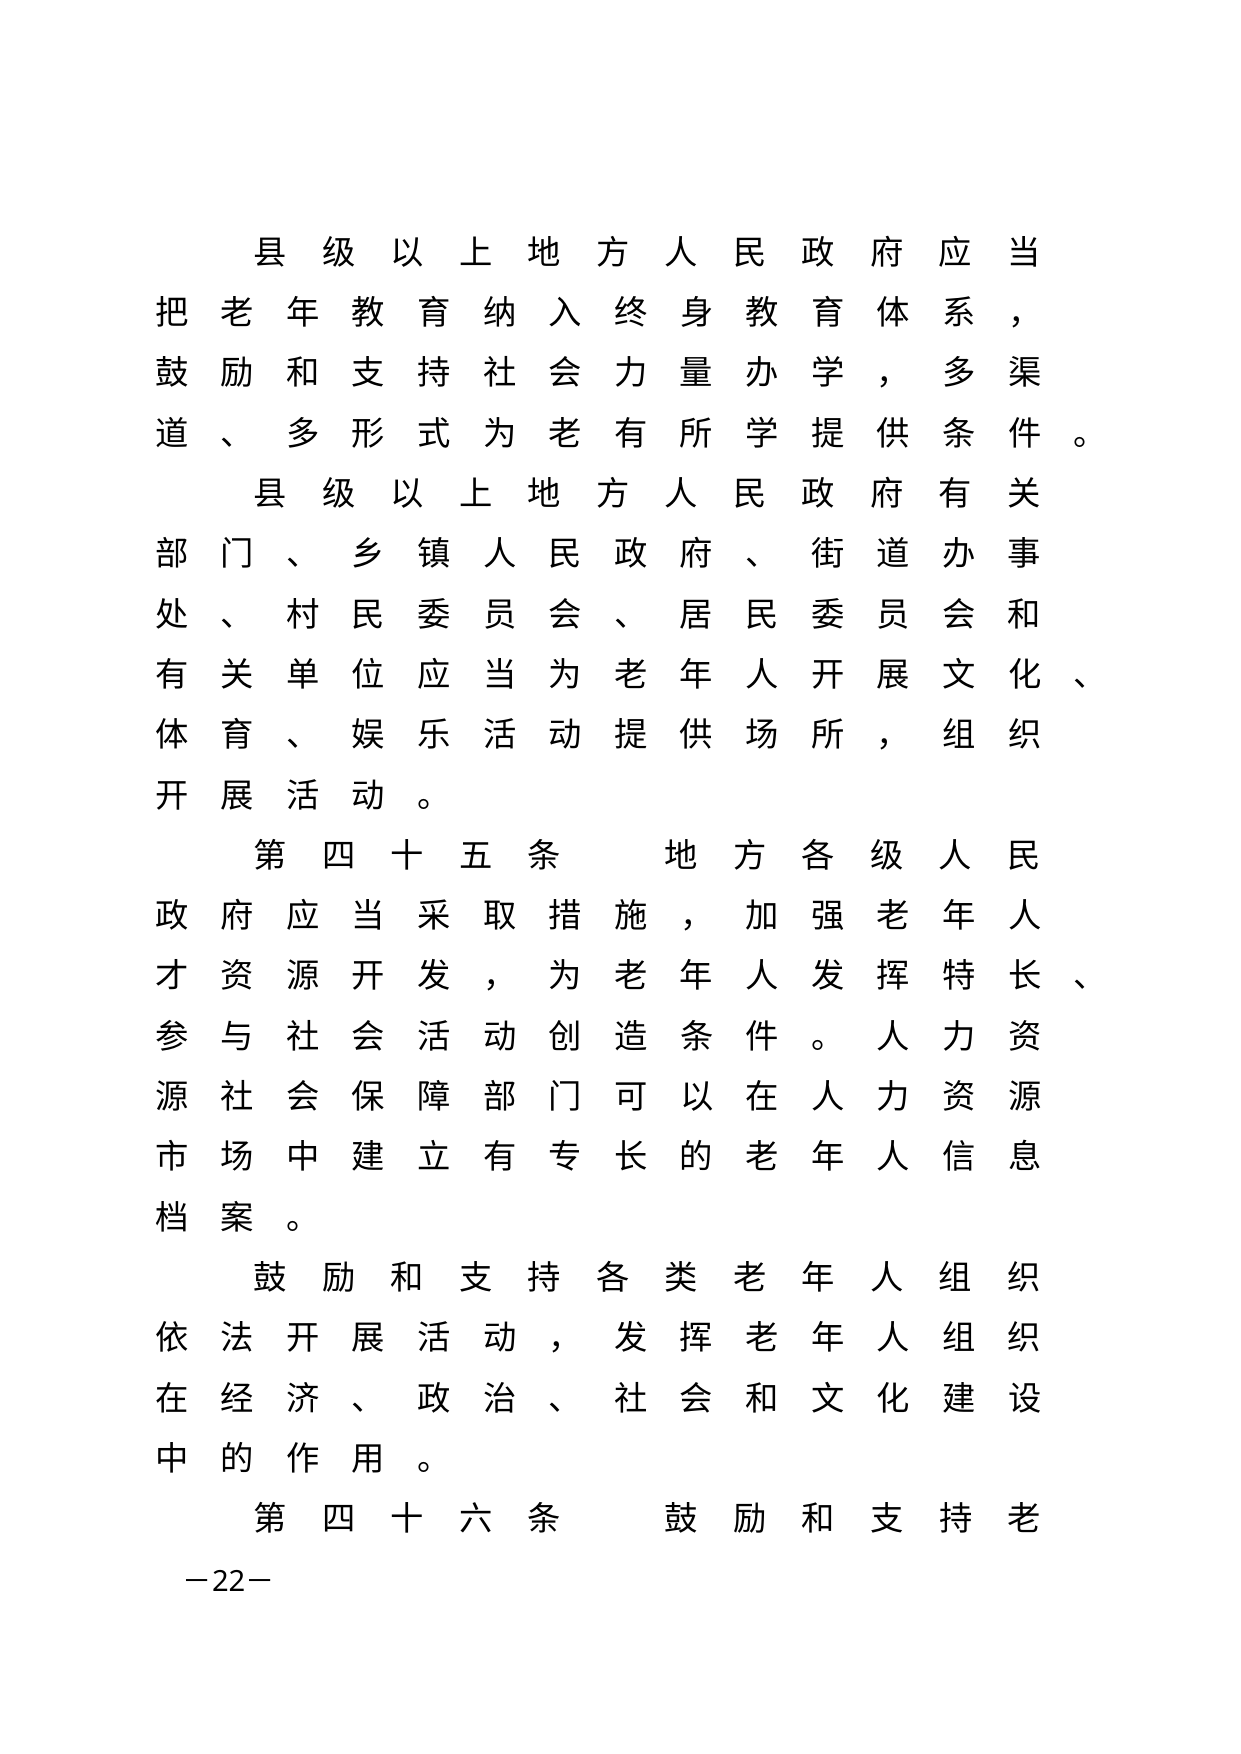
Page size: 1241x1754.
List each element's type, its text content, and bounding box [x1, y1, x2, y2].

text 第四十六条 鼓励和支持老年人在力所能及的情况下参与下列活动： [155, 1486, 1073, 1546]
text 第四十五条 地方各级人民政府应当采取措施，加强老年人才资源开发，为老年人发挥特长、参与社会活动创造条件。人力资源社会保障部门可以在人力资源市场中建立有专长的老年人信息档案。 [155, 823, 1073, 1245]
text 县级以上地方人民政府应当把老年教育纳入终身教育体系，鼓励和支持社会力量办学，多渠道、多形式为老有所学提供条件。 [155, 219, 1073, 461]
text 鼓励和支持各类老年人组织依法开展活动，发挥老年人组织在经济、政治、社会和文化建设中的作用。 [155, 1245, 1073, 1486]
text 县级以上地方人民政府有关部门、乡镇人民政府、街道办事处、村民委员会、居民委员会和有关单位应当为老年人开展文化、体育、娱乐活动提供场所，组织开展活动。 [155, 461, 1073, 823]
